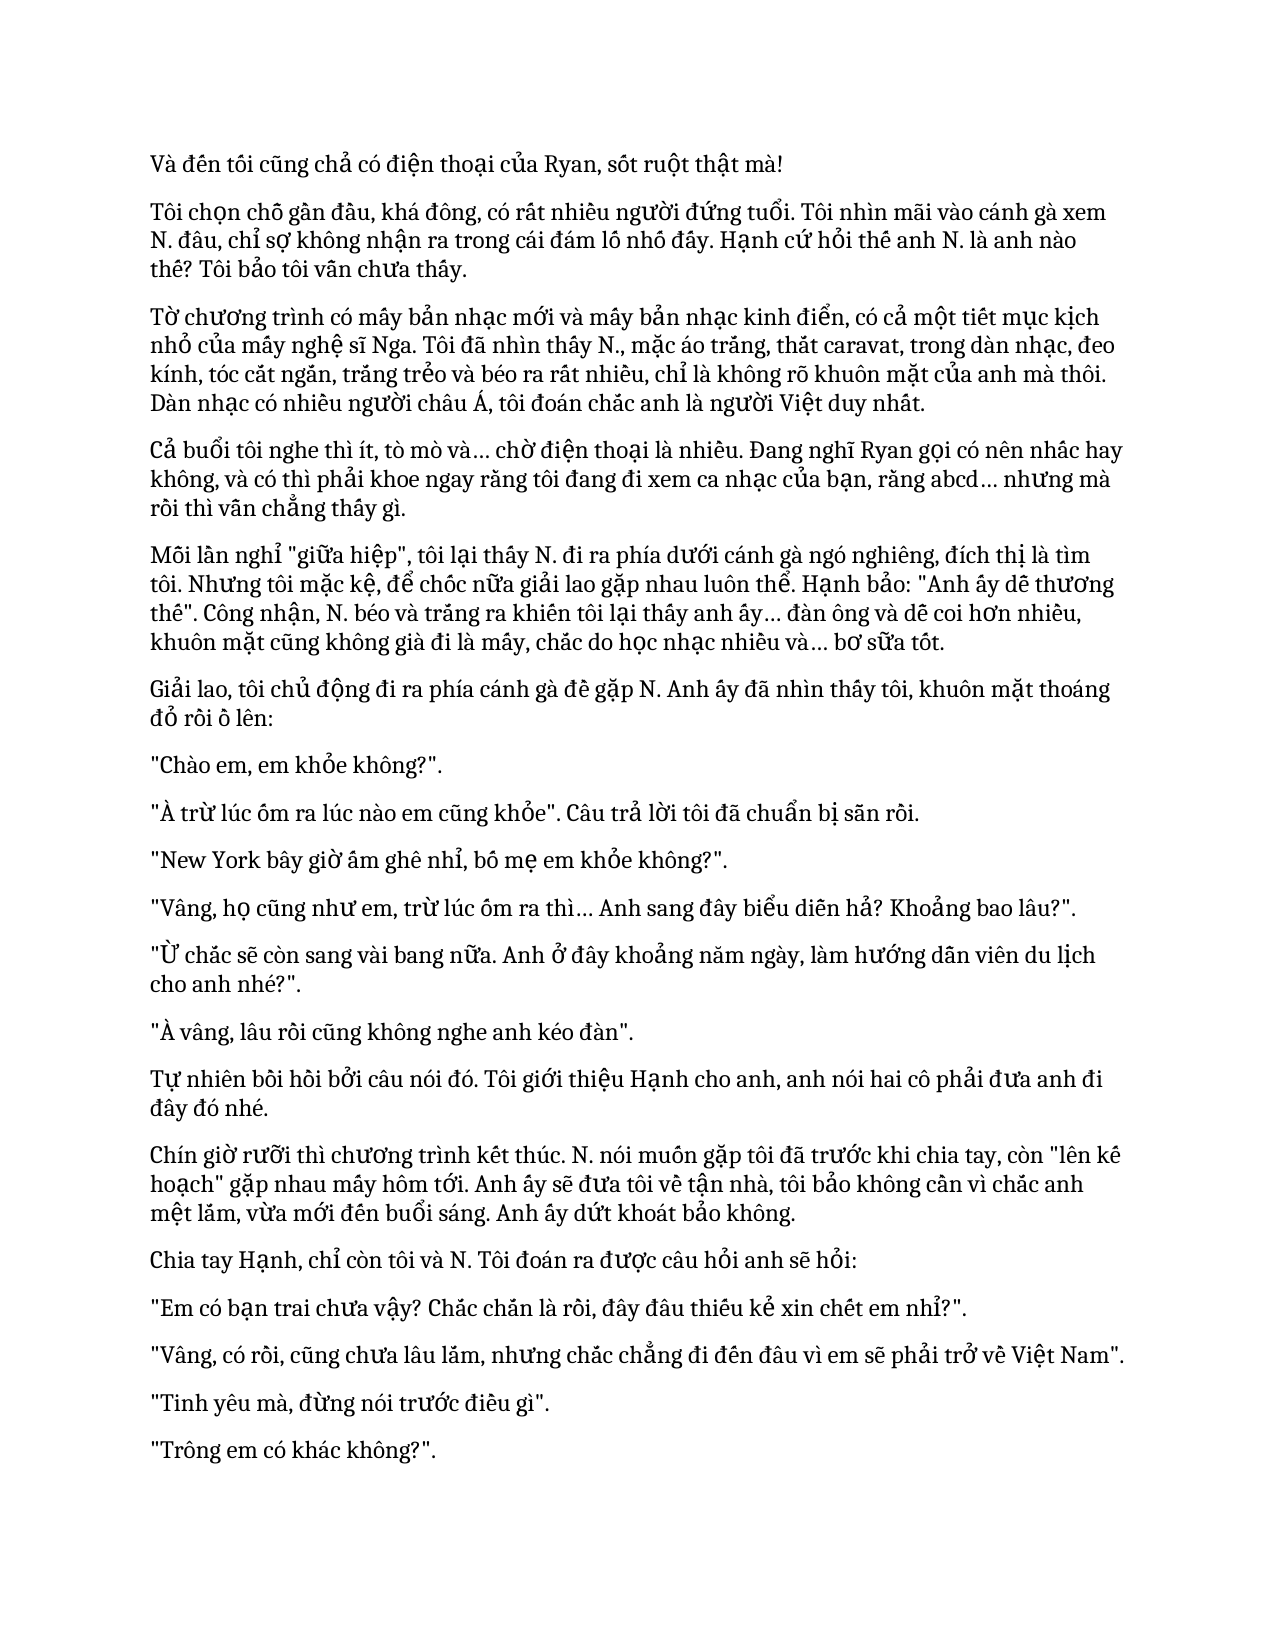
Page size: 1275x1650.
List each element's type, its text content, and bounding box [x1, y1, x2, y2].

text "Tinh yêu mà, đừng nói trước điều gì". [150, 1389, 1125, 1417]
text "À trừ lúc ốm ra lúc nào em cũng khỏe". Câu trả lời tôi đã chuẩn bị sẵn rồi. [150, 799, 1125, 827]
text Giải lao, tôi chủ động đi ra phía cánh gà đề gặp N. Anh ấy đã nhìn thấy tôi, khuôn mặt thoáng đỏ rồi ồ lên: [150, 675, 1125, 732]
text "Trông em có khác không?". [150, 1436, 1125, 1465]
text Tự nhiên bồi hồi bởi câu nói đó. Tôi giới thiệu Hạnh cho anh, anh nói hai cô phải đưa anh đi đây đó nhé. [150, 1065, 1125, 1122]
text "New York bây giờ ấm ghê nhỉ, bố mẹ em khỏe không?". [150, 846, 1125, 875]
text Cả buổi tôi nghe thì ít, tò mò và… chờ điện thoại là nhiều. Đang nghĩ Ryan gọi có nên nhấc hay không, và có thì phải khoe ngay rằng tôi đang đi xem ca nhạc của bạn, rằng abcd… nhưng mà rồi thì vẫn chẳng thấy gì. [150, 436, 1125, 522]
text Chín giờ rưỡi thì chương trình kết thúc. N. nói muốn gặp tôi đã trước khi chia tay, còn "lên kế hoạch" gặp nhau mấy hôm tới. Anh ấy sẽ đưa tôi về tận nhà, tôi bảo không cần vì chắc anh mệt lắm, vừa mới đến buổi sáng. Anh ấy dứt khoát bảo không. [150, 1141, 1125, 1227]
text Và đến tối cũng chả có điện thoại của Ryan, sốt ruột thật mà! [150, 150, 1125, 179]
text "Ừ chắc sẽ còn sang vài bang nữa. Anh ở đây khoảng năm ngày, làm hướng dẫn viên du lịch cho anh nhé?". [150, 941, 1125, 999]
text "Vâng, họ cũng như em, trừ lúc ốm ra thì… Anh sang đây biểu diễn hả? Khoảng bao lâu?". [150, 894, 1125, 922]
text Chia tay Hạnh, chỉ còn tôi và N. Tôi đoán ra được câu hỏi anh sẽ hỏi: [150, 1246, 1125, 1275]
text "Chào em, em khỏe không?". [150, 751, 1125, 780]
text "Em có bạn trai chưa vậy? Chắc chắn là rồi, đây đâu thiếu kẻ xin chết em nhỉ?". [150, 1294, 1125, 1322]
text "À vâng, lâu rồi cũng không nghe anh kéo đàn". [150, 1017, 1125, 1046]
text "Vâng, có rồi, cũng chưa lâu lắm, nhưng chắc chẳng đi đến đâu vì em sẽ phải trở về Việt Nam". [150, 1341, 1125, 1370]
text Tờ chương trình có mấy bản nhạc mới và mấy bản nhạc kinh điển, có cả một tiết mục kịch nhỏ của mấy nghệ sĩ Nga. Tôi đã nhìn thấy N., mặc áo trắng, thắt caravat, trong dàn nhạc, đeo kính, tóc cắt ngắn, trắng trẻo và béo ra rất nhiều, chỉ là không rõ khuôn mặt của anh mà thôi. Dàn nhạc có nhiều người châu Á, tôi đoán chắc anh là người Việt duy nhất. [150, 302, 1125, 417]
text Mỗi lần nghỉ "giữa hiệp", tôi lại thấy N. đi ra phía dưới cánh gà ngó nghiêng, đích thị là tìm tôi. Nhưng tôi mặc kệ, để chốc nữa giải lao gặp nhau luôn thể. Hạnh bảo: "Anh ấy dễ thương thế". Công nhận, N. béo và trắng ra khiến tôi lại thấy anh ấy… đàn ông và dễ coi hơn nhiều, khuôn mặt cũng không già đi là mấy, chắc do học nhạc nhiều và… bơ sữa tốt. [150, 541, 1125, 656]
text Tôi chọn chỗ gần đầu, khá đông, có rất nhiều người đứng tuổi. Tôi nhìn mãi vào cánh gà xem N. đâu, chỉ sợ không nhận ra trong cái đám lố nhố đấy. Hạnh cứ hỏi thế anh N. là anh nào thế? Tôi bảo tôi vẫn chưa thấy. [150, 197, 1125, 284]
